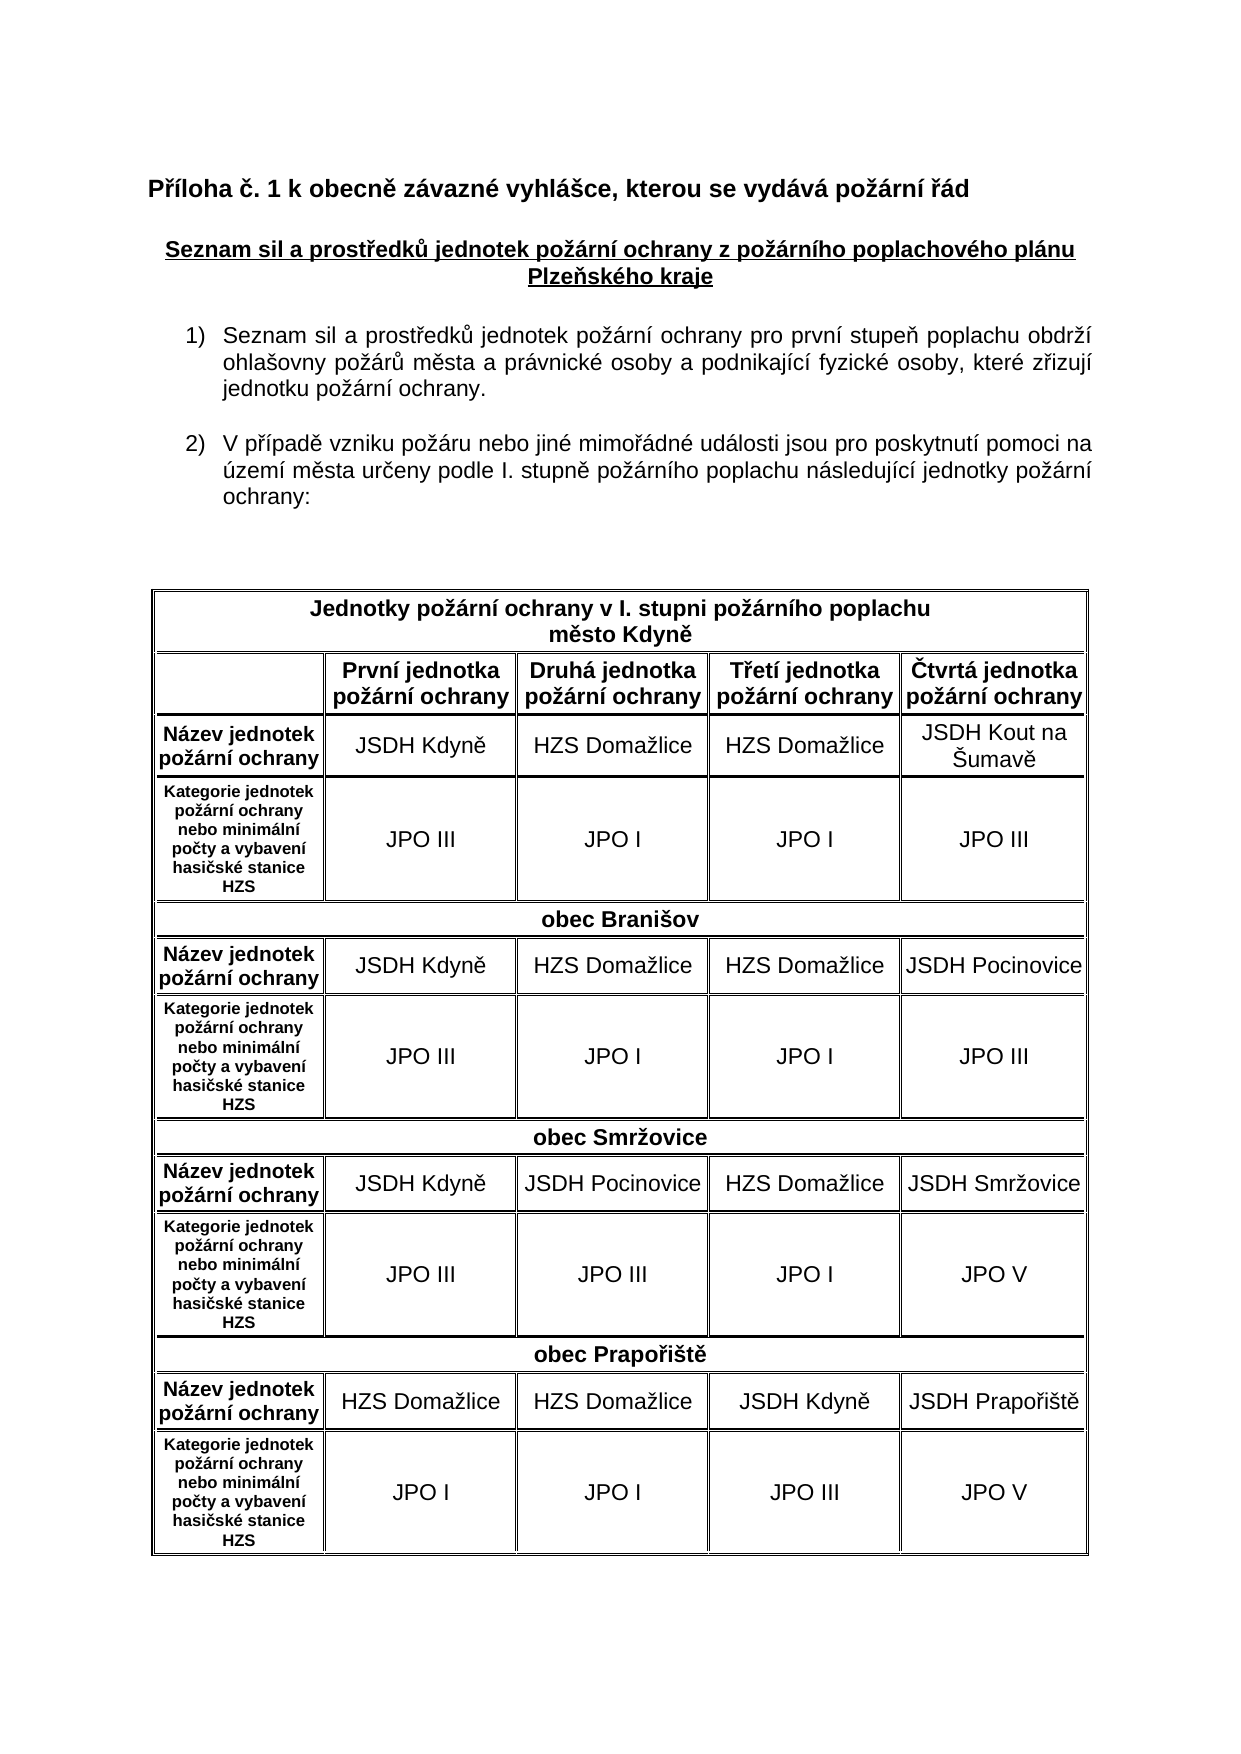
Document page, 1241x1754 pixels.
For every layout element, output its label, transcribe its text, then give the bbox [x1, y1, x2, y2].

table_cell HZS Domažlice [710, 1157, 899, 1210]
table_cell První jednotka požární ochrany [326, 654, 515, 713]
table_cell Třetí jednotka požární ochrany [710, 654, 899, 713]
table_cell JPO V [901, 1428, 1086, 1553]
table_cell JPO III [326, 1214, 515, 1335]
table_cell Kategorie jednotek požární ochrany nebo minimální počty a vybavení hasičské stanice HZS [155, 775, 323, 899]
table_cell HZS Domažlice [518, 1374, 707, 1428]
table_cell JSDH Kdyně [710, 1374, 899, 1428]
table_cell JSDH Pocinovice [902, 935, 1086, 993]
table_cell JPO I [710, 996, 899, 1117]
table_cell [153, 651, 325, 713]
table_cell JPO I [710, 778, 899, 899]
table_cell JPO III [518, 1214, 707, 1335]
table_cell Kategorie jednotek požární ochrany nebo minimální počty a vybavení hasičské stanice HZS [153, 993, 325, 1117]
table_cell obec Prapořiště [155, 1335, 1086, 1371]
table_cell JPO I [710, 1214, 899, 1335]
table_cell Název jednotek požární ochrany [153, 713, 323, 775]
table_cell JPO III [326, 778, 515, 899]
table_cell JSDH Prapořiště [901, 1371, 1087, 1428]
table_cell JPO I [517, 1432, 709, 1553]
table_cell Kategorie jednotek požární ochrany nebo minimální počty a vybavení hasičské stanice HZS [155, 1210, 323, 1335]
table_cell JPO III [709, 1432, 901, 1553]
table_cell JSDH Pocinovice [518, 1157, 707, 1210]
table_cell obec Smržovice [155, 1117, 1086, 1153]
table_cell HZS Domažlice [710, 939, 899, 993]
table_cell Kategorie jednotek požární ochrany nebo minimální počty a vybavení hasičské stanice HZS [155, 1428, 325, 1553]
table_cell obec Branišov [155, 900, 1086, 935]
table_cell JSDH Kout na Šumavě [902, 713, 1087, 775]
table_cell Název jednotek požární ochrany [155, 1153, 323, 1210]
table_cell JPO III [326, 996, 515, 1117]
table_cell Název jednotek požární ochrany [155, 935, 323, 993]
table_cell JSDH Smržovice [902, 1153, 1086, 1210]
table_cell Druhá jednotka požární ochrany [518, 654, 707, 713]
table_cell JPO I [518, 996, 707, 1117]
subtitle Seznam sil a prostředků jednotek požární ochrany z požárního poplachového plánu Plzeňského kraje [148, 236, 1093, 289]
table_cell JPO III [902, 775, 1086, 899]
table_cell HZS Domažlice [518, 939, 707, 993]
table_cell JPO V [902, 1210, 1086, 1335]
text Příloha č. 1 k obecně závazné vyhlášce, kterou se vydává požární řád [148, 174, 1093, 203]
table_cell JPO I [518, 778, 707, 899]
list Seznam sil a prostředků jednotek požární ochrany pro první stupeň poplachu obdrží ohlašovny požárů města a právnické osoby a podnikající fyzické osoby, které zřizují jednotku požární ochrany. [185, 322, 1093, 402]
table_cell HZS Domažlice [710, 716, 899, 775]
table_cell HZS Domažlice [326, 1374, 515, 1428]
table_cell JPO I [325, 1432, 517, 1553]
list V případě vzniku požáru nebo jiné mimořádné události jsou pro poskytnutí pomoci na území města určeny podle I. stupně požárního poplachu následující jednotky požární ochrany: [185, 430, 1093, 509]
table_cell JSDH Kdyně [326, 939, 515, 993]
table_cell Čtvrtá jednotka požární ochrany [901, 651, 1087, 713]
table_cell HZS Domažlice [518, 716, 707, 775]
table_cell JSDH Kdyně [326, 1157, 515, 1210]
table_cell Název jednotek požární ochrany [153, 1371, 325, 1428]
table_header Jednotky požární ochrany v I. stupni požárního poplachu město Kdyně [155, 592, 1086, 651]
table_cell JPO III [901, 993, 1087, 1117]
table_cell JSDH Kdyně [326, 716, 515, 775]
